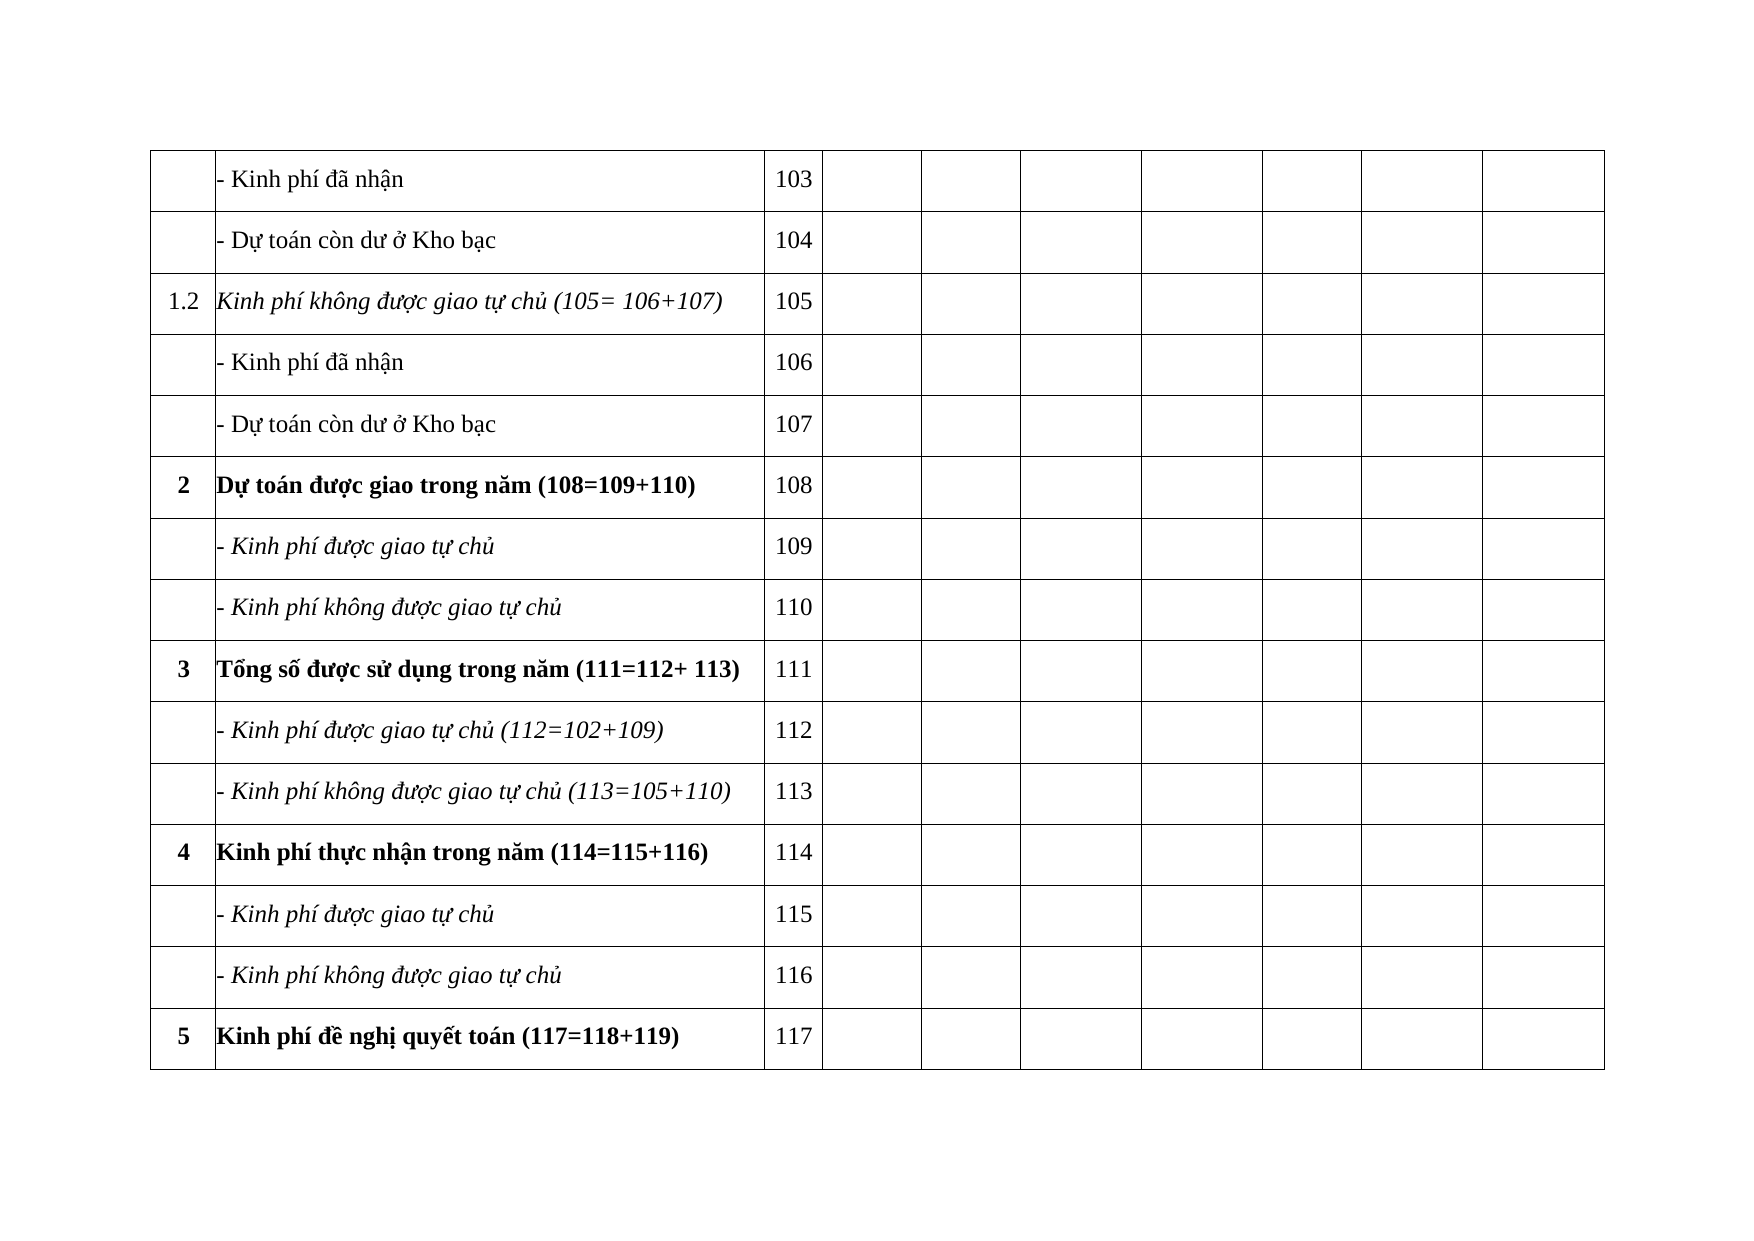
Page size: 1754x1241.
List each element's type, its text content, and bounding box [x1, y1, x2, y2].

table_cell 106 [765, 335, 822, 395]
table_cell - Kinh phí không được giao tự chủ [216, 580, 764, 640]
table_cell [1263, 1009, 1361, 1069]
table_cell [1142, 580, 1262, 640]
table_cell 2 [151, 457, 215, 517]
table_cell [823, 519, 921, 579]
table_cell [1142, 335, 1262, 395]
table_cell [823, 580, 921, 640]
table_cell - Kinh phí đã nhận [216, 335, 764, 395]
table_cell [922, 641, 1020, 701]
table_cell [151, 212, 215, 272]
table_cell [1021, 886, 1141, 946]
table_cell 108 [765, 457, 822, 517]
table_cell [922, 396, 1020, 456]
table_cell [1263, 212, 1361, 272]
table_cell [922, 1009, 1020, 1069]
table_cell - Dự toán còn dư ở Kho bạc [216, 212, 764, 272]
table_cell [1142, 212, 1262, 272]
table_cell [1483, 641, 1604, 701]
table_cell [1362, 396, 1482, 456]
table_cell [1263, 457, 1361, 517]
table_cell 113 [765, 764, 822, 824]
table_cell [1362, 457, 1482, 517]
table_cell [823, 886, 921, 946]
table_cell [823, 274, 921, 334]
table_cell [1483, 764, 1604, 824]
table_cell [1362, 764, 1482, 824]
table_cell [922, 274, 1020, 334]
table_cell [1021, 335, 1141, 395]
table_cell 116 [765, 947, 822, 1007]
table_cell 110 [765, 580, 822, 640]
table_cell [1483, 947, 1604, 1007]
table_cell [1142, 151, 1262, 211]
table_cell [1483, 519, 1604, 579]
table_cell [1362, 886, 1482, 946]
table_cell [1362, 274, 1482, 334]
table_cell [1021, 702, 1141, 762]
table_cell [823, 947, 921, 1007]
table_cell [922, 825, 1020, 885]
table_cell [922, 580, 1020, 640]
table_cell [1263, 702, 1361, 762]
table_cell [151, 764, 215, 824]
table_cell [1362, 335, 1482, 395]
table_cell 107 [765, 396, 822, 456]
table_cell [1142, 396, 1262, 456]
table_cell [1263, 825, 1361, 885]
table_cell [1021, 947, 1141, 1007]
table_cell [1263, 886, 1361, 946]
table_cell [823, 1009, 921, 1069]
table_cell [1483, 457, 1604, 517]
table_cell [1483, 335, 1604, 395]
table_cell [1362, 580, 1482, 640]
table_cell [1362, 519, 1482, 579]
table_cell Dự toán được giao trong năm (108=109+110) [216, 457, 764, 517]
table_cell [151, 702, 215, 762]
table_cell [1483, 825, 1604, 885]
table_cell 103 [765, 151, 822, 211]
table_cell [1142, 825, 1262, 885]
table_cell [1263, 764, 1361, 824]
table_cell 1.2 [151, 274, 215, 334]
table_cell [1483, 702, 1604, 762]
table_cell [151, 335, 215, 395]
table_cell - Kinh phí được giao tự chủ [216, 886, 764, 946]
table_cell [1362, 702, 1482, 762]
table_cell [1362, 1009, 1482, 1069]
table_cell [1142, 1009, 1262, 1069]
table_cell [823, 457, 921, 517]
table_cell [922, 886, 1020, 946]
table_cell [1142, 764, 1262, 824]
table_cell Kinh phí đề nghị quyết toán (117=118+119) [216, 1009, 764, 1069]
table_cell [922, 335, 1020, 395]
table_cell - Kinh phí không được giao tự chủ (113=105+110) [216, 764, 764, 824]
table_cell [1142, 947, 1262, 1007]
table_cell [823, 764, 921, 824]
table_cell [1483, 151, 1604, 211]
table_cell [1142, 274, 1262, 334]
table_cell [1483, 886, 1604, 946]
table_cell Tổng số được sử dụng trong năm (111=112+ 113) [216, 641, 764, 701]
table_cell [1021, 519, 1141, 579]
table_cell [823, 212, 921, 272]
table_cell 114 [765, 825, 822, 885]
table_cell [823, 641, 921, 701]
table_cell [1021, 212, 1141, 272]
table_cell [922, 151, 1020, 211]
table_cell [1263, 274, 1361, 334]
table_cell [151, 580, 215, 640]
table_cell [151, 519, 215, 579]
table_cell [922, 947, 1020, 1007]
table_cell [1483, 580, 1604, 640]
table_cell [1142, 457, 1262, 517]
table_cell [1021, 151, 1141, 211]
table_cell 117 [765, 1009, 822, 1069]
table_cell [823, 396, 921, 456]
table_cell [1021, 1009, 1141, 1069]
table_cell - Kinh phí không được giao tự chủ [216, 947, 764, 1007]
table_cell [151, 886, 215, 946]
table_cell [1263, 947, 1361, 1007]
table_cell - Kinh phí được giao tự chủ [216, 519, 764, 579]
table_cell 3 [151, 641, 215, 701]
table_cell [922, 702, 1020, 762]
table_cell [1142, 641, 1262, 701]
table_cell Kinh phí thực nhận trong năm (114=115+116) [216, 825, 764, 885]
table_cell [823, 702, 921, 762]
table_cell 105 [765, 274, 822, 334]
table_cell [1021, 457, 1141, 517]
table_cell 111 [765, 641, 822, 701]
table_cell [1263, 396, 1361, 456]
table_cell [1263, 151, 1361, 211]
table_cell [1142, 886, 1262, 946]
table_cell [823, 825, 921, 885]
table_cell [1021, 396, 1141, 456]
table_cell 4 [151, 825, 215, 885]
table_cell [1021, 641, 1141, 701]
table_cell [1021, 825, 1141, 885]
table_cell 5 [151, 1009, 215, 1069]
table_cell [1263, 519, 1361, 579]
table_cell [1483, 1009, 1604, 1069]
table_cell [922, 212, 1020, 272]
table_cell [1483, 274, 1604, 334]
table_cell [1142, 519, 1262, 579]
table_cell - Kinh phí được giao tự chủ (112=102+109) [216, 702, 764, 762]
table_cell [1021, 274, 1141, 334]
table_cell [151, 396, 215, 456]
table_cell [1362, 212, 1482, 272]
table_cell [151, 947, 215, 1007]
table_cell 115 [765, 886, 822, 946]
table_cell 104 [765, 212, 822, 272]
table_cell [823, 335, 921, 395]
table_cell - Kinh phí đã nhận [216, 151, 764, 211]
table_cell [922, 457, 1020, 517]
table_cell Kinh phí không được giao tự chủ (105= 106+107) [216, 274, 764, 334]
table_cell [922, 764, 1020, 824]
table_cell [1142, 702, 1262, 762]
table_cell [1263, 641, 1361, 701]
table_cell 109 [765, 519, 822, 579]
table_cell [1362, 947, 1482, 1007]
table_cell - Dự toán còn dư ở Kho bạc [216, 396, 764, 456]
table_cell [823, 151, 921, 211]
table_cell [1021, 764, 1141, 824]
table_cell [1362, 641, 1482, 701]
table_cell 112 [765, 702, 822, 762]
table_cell [1362, 151, 1482, 211]
table_cell [922, 519, 1020, 579]
table_cell [1483, 212, 1604, 272]
table_cell [151, 151, 215, 211]
table_cell [1263, 335, 1361, 395]
table_cell [1483, 396, 1604, 456]
table_cell [1263, 580, 1361, 640]
table_cell [1021, 580, 1141, 640]
table_cell [1362, 825, 1482, 885]
